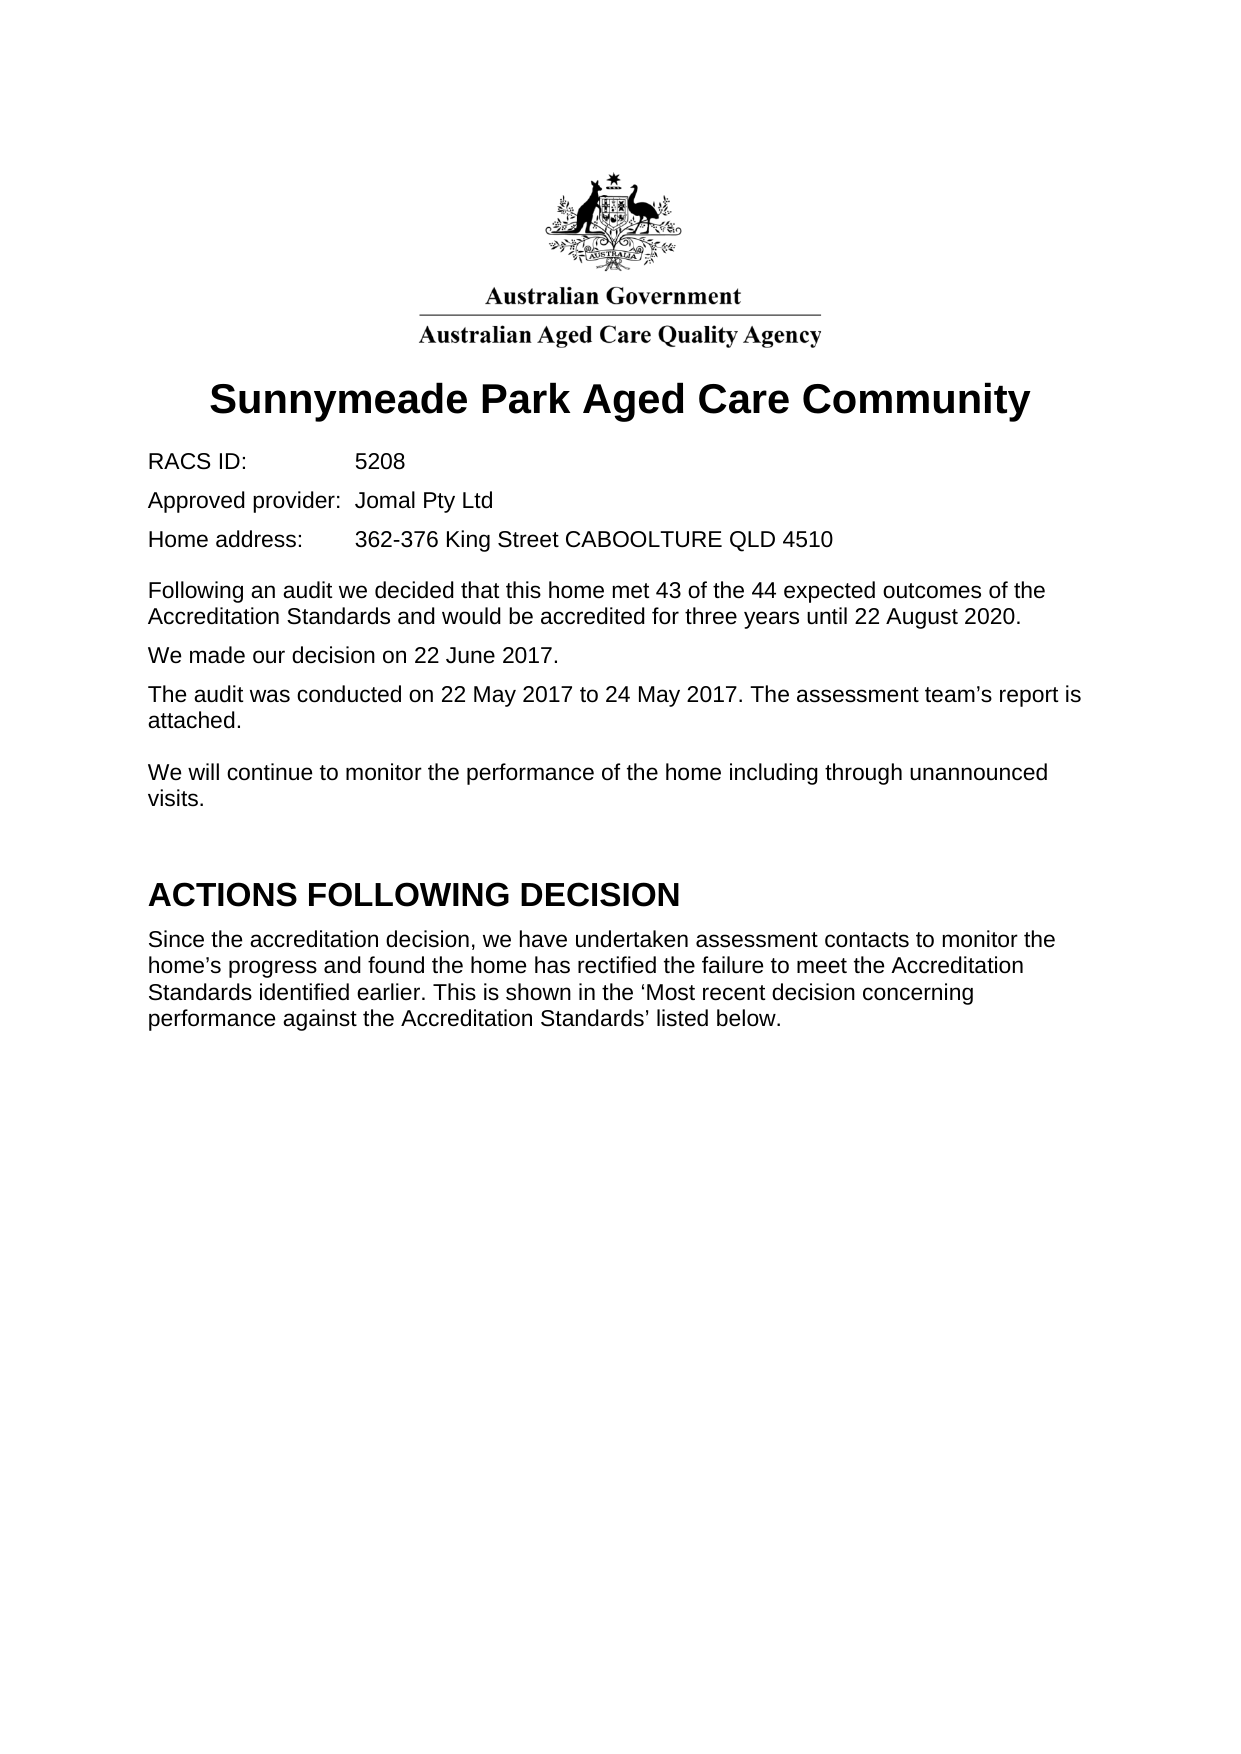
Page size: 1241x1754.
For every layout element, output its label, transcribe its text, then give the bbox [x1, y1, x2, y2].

table_cell We will continue to monitor the performance of the home including through unannounced visits. [136, 746, 1104, 824]
text Approved provider: Jomal Pty Ltd [148, 487, 1092, 513]
picture [418, 172, 822, 350]
subtitle ACTIONS FOLLOWING DECISION [148, 875, 1092, 914]
table_header Following an audit we decided that this home met 43 of the 44 expected outcomes of the Accreditation Standards and would be accredited for three years until 22 August 2020. We made our decision on 22 June 2017. The audit was conducted on 22 May 2017 to 24 May 2017. The assessment team’s report is attached. [136, 564, 1104, 746]
text Home address: 362-376 King Street CABOOLTURE QLD 4510 [148, 526, 1092, 552]
title Sunnymeade Park Aged Care Community [148, 375, 1092, 423]
text RACS ID: 5208 [148, 448, 1092, 474]
text Since the accreditation decision, we have undertaken assessment contacts to monitor the home’s progress and found the home has rectified the failure to meet the Accreditation Standards identified earlier. This is shown in the ‘Most recent decision concerning performance against the Accreditation Standards’ listed below. [148, 926, 1092, 1032]
